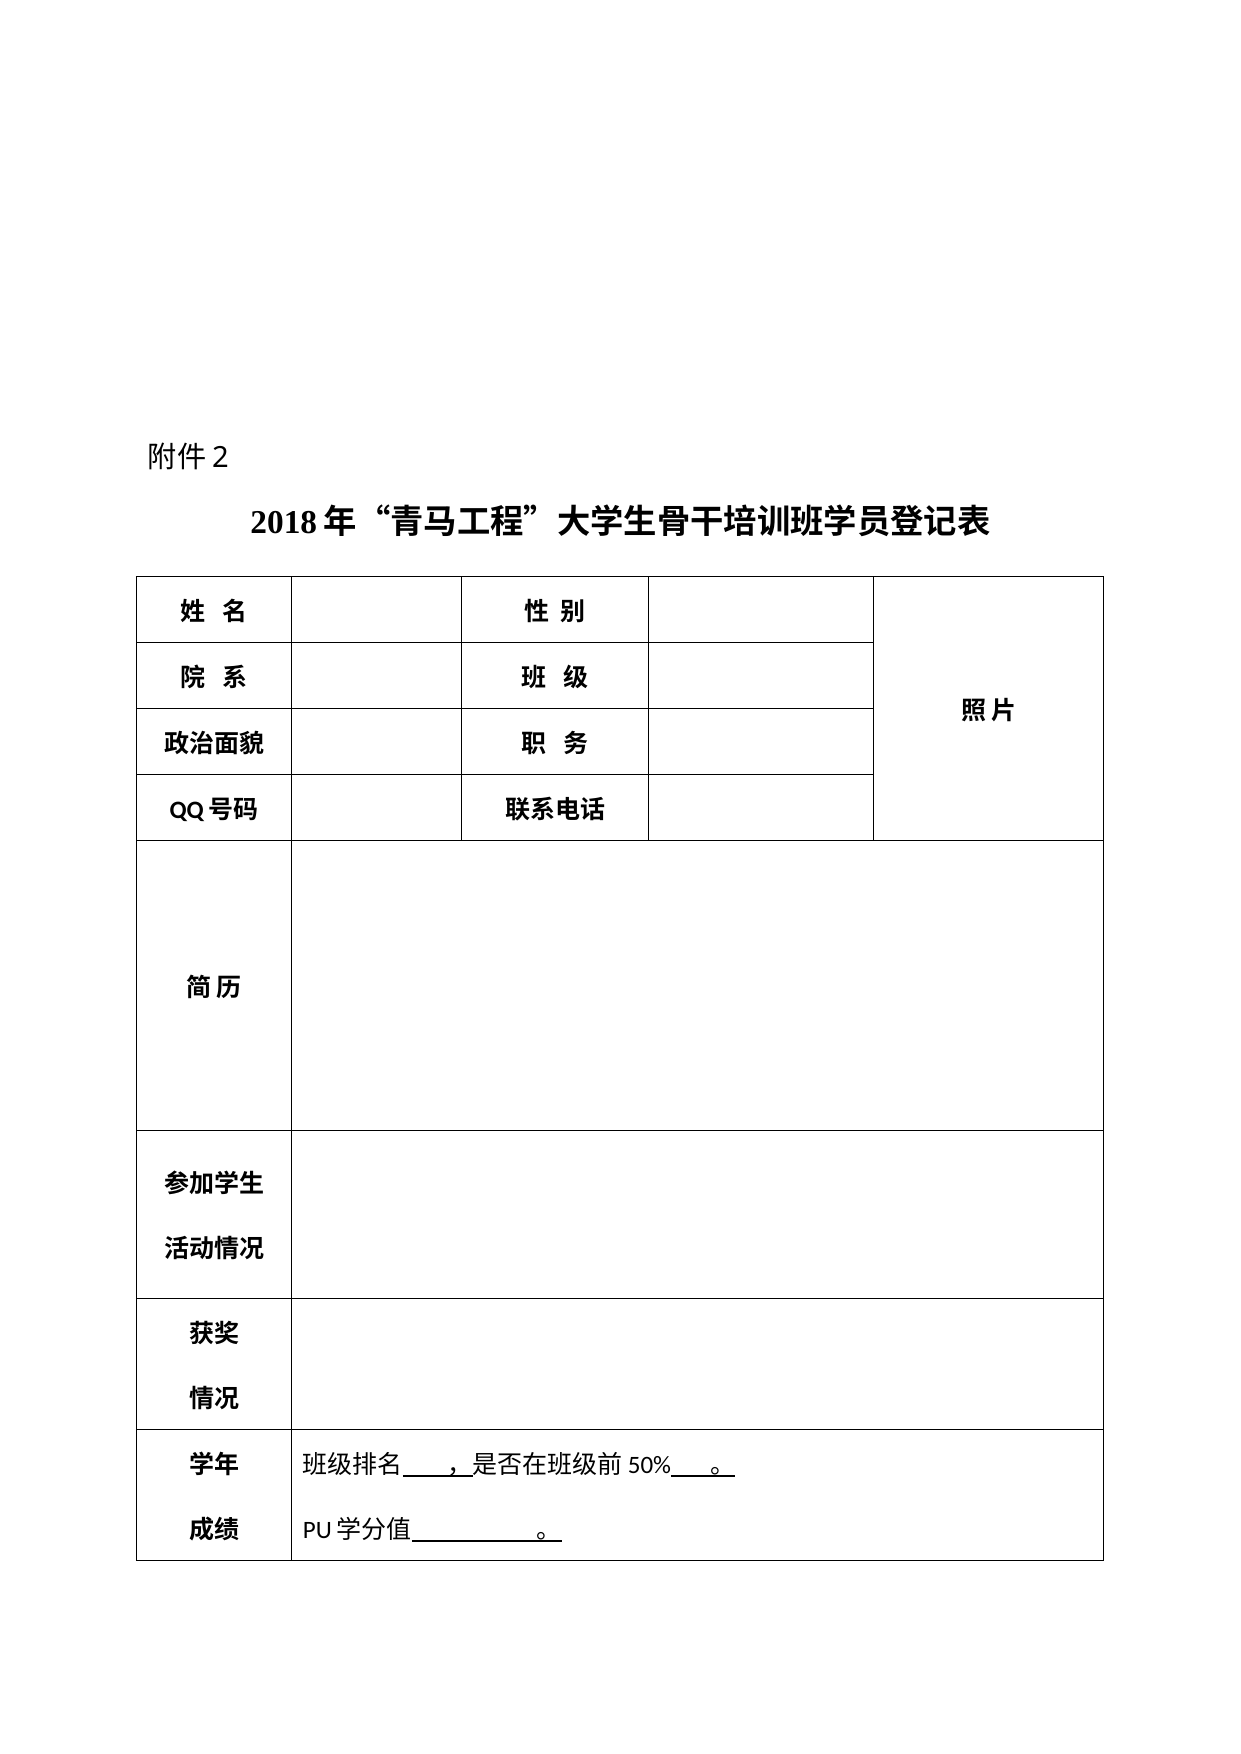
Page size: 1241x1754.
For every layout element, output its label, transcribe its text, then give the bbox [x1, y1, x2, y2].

table_header 姓 名 [137, 577, 291, 642]
text 附件2 [148, 422, 1092, 487]
table_cell QQ号码 [137, 775, 291, 840]
table_header [649, 577, 873, 642]
table_cell 参加学生 活动情况 [137, 1131, 291, 1298]
table_cell [649, 775, 873, 840]
table_header 性 别 [462, 577, 648, 642]
table_cell [292, 841, 1103, 1130]
table_cell 班级排名 ，是否在班级前50% 。 PU学分值 。 [292, 1430, 1103, 1560]
table_header [292, 577, 461, 642]
text 2018年“青马工程”大学生骨干培训班学员登记表 [148, 487, 1092, 552]
table_cell 获奖 情况 [137, 1299, 291, 1429]
table_cell [649, 709, 873, 774]
table_cell 院 系 [137, 643, 291, 708]
table_cell [292, 1131, 1103, 1298]
table_cell 简 历 [137, 841, 291, 1130]
table_cell [292, 709, 461, 774]
table_cell [292, 1299, 1103, 1429]
table_cell 联系电话 [462, 775, 648, 840]
table_header 照 片 [874, 577, 1103, 840]
table_cell [292, 775, 461, 840]
table_cell 班 级 [462, 643, 648, 708]
table_cell 职 务 [462, 709, 648, 774]
table_cell 政治面貌 [137, 709, 291, 774]
table_cell 学年 成绩 [137, 1430, 291, 1560]
table_cell [292, 643, 461, 708]
table_cell [649, 643, 873, 708]
